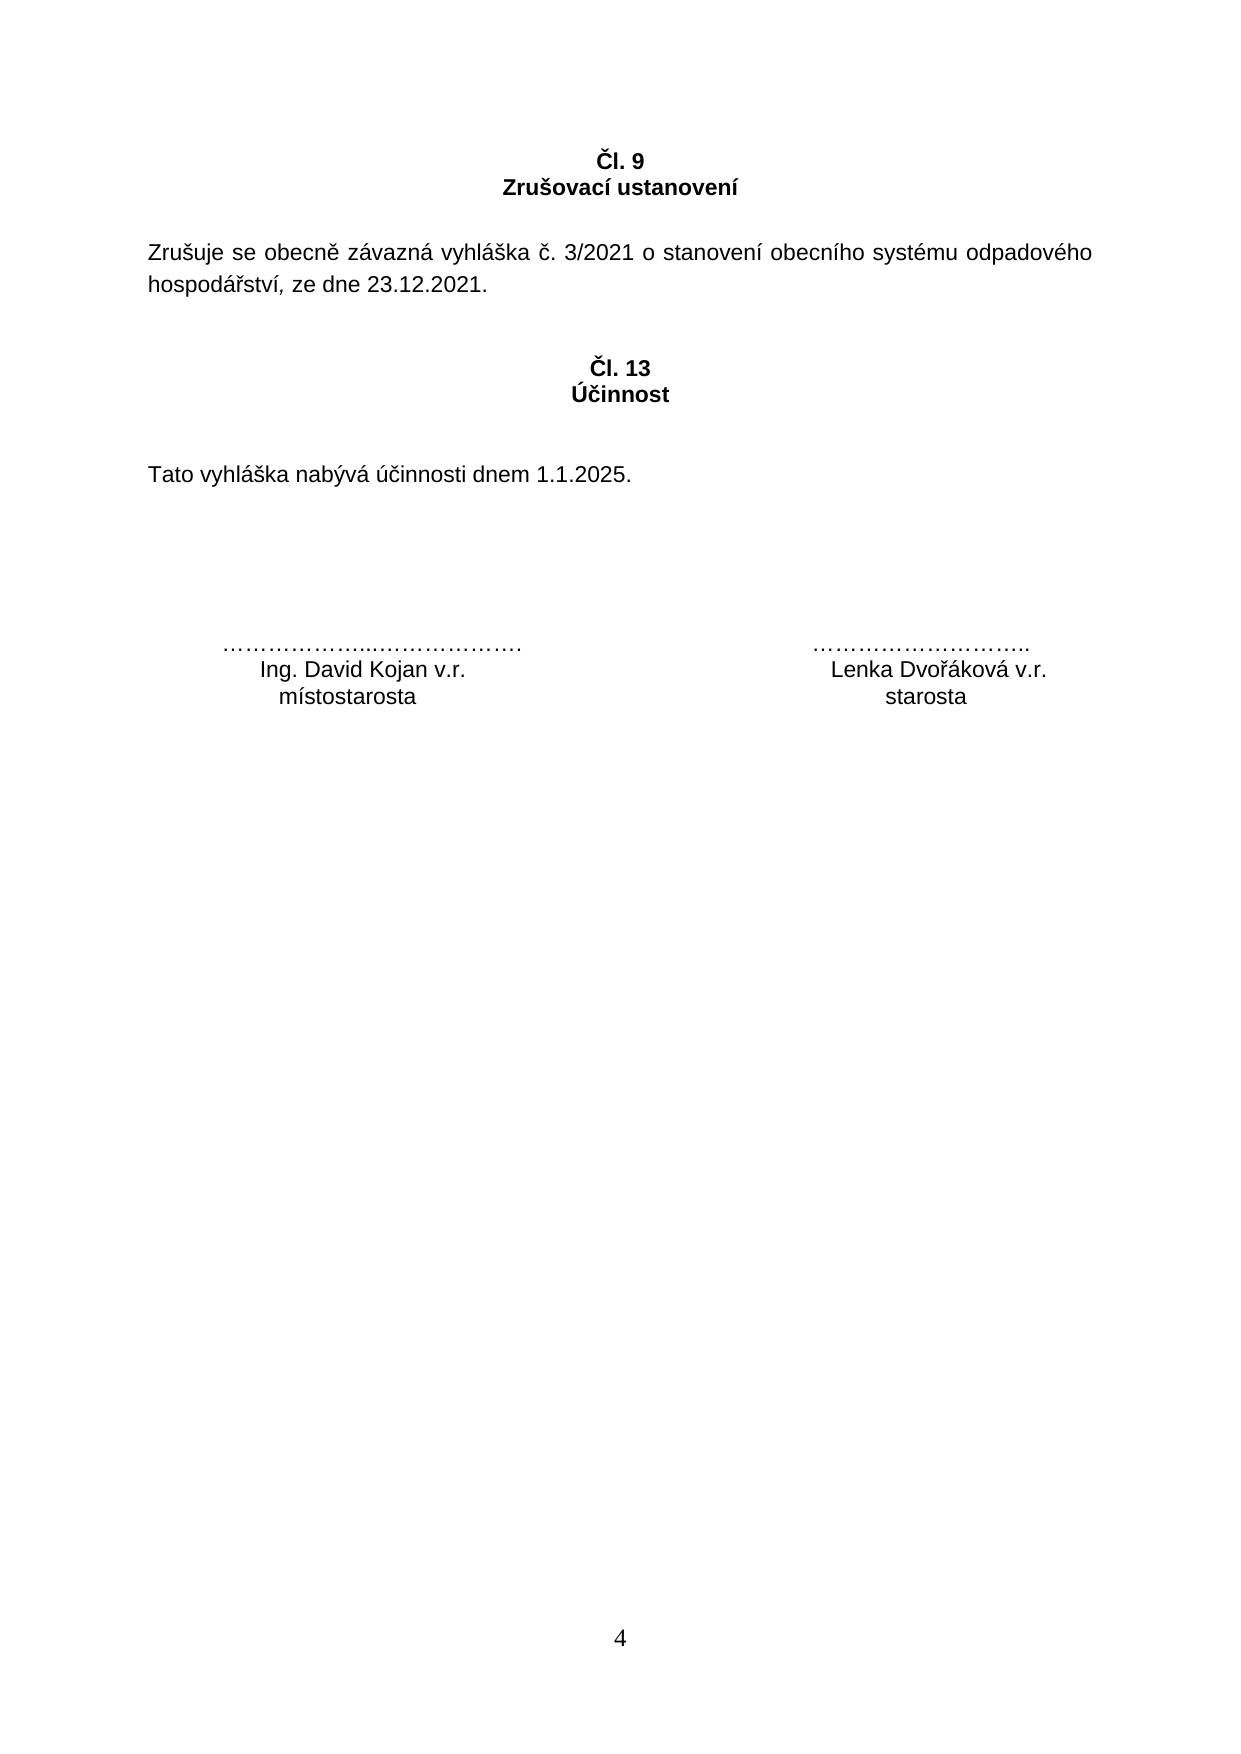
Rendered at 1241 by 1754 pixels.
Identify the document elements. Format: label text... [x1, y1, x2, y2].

text místostarosta starosta [221, 683, 1092, 709]
text Ing. David Kojan v.r. Lenka Dvořáková v.r. [148, 656, 1092, 683]
text Tato vyhláška nabývá účinnosti dnem 1.1.2025. [148, 461, 1092, 487]
text Účinnost [148, 381, 1092, 408]
text Čl. 13 [148, 355, 1092, 381]
text Čl. 9 [148, 148, 1092, 174]
text Zrušuje se obecně závazná vyhláška č. 3/2021 o stanovení obecního systému odpadového hospodářství, ze dne 23.12.2021. [148, 239, 1092, 297]
text ………………...………………. ……………………….. [221, 630, 1092, 656]
text Zrušovací ustanovení [148, 174, 1092, 200]
